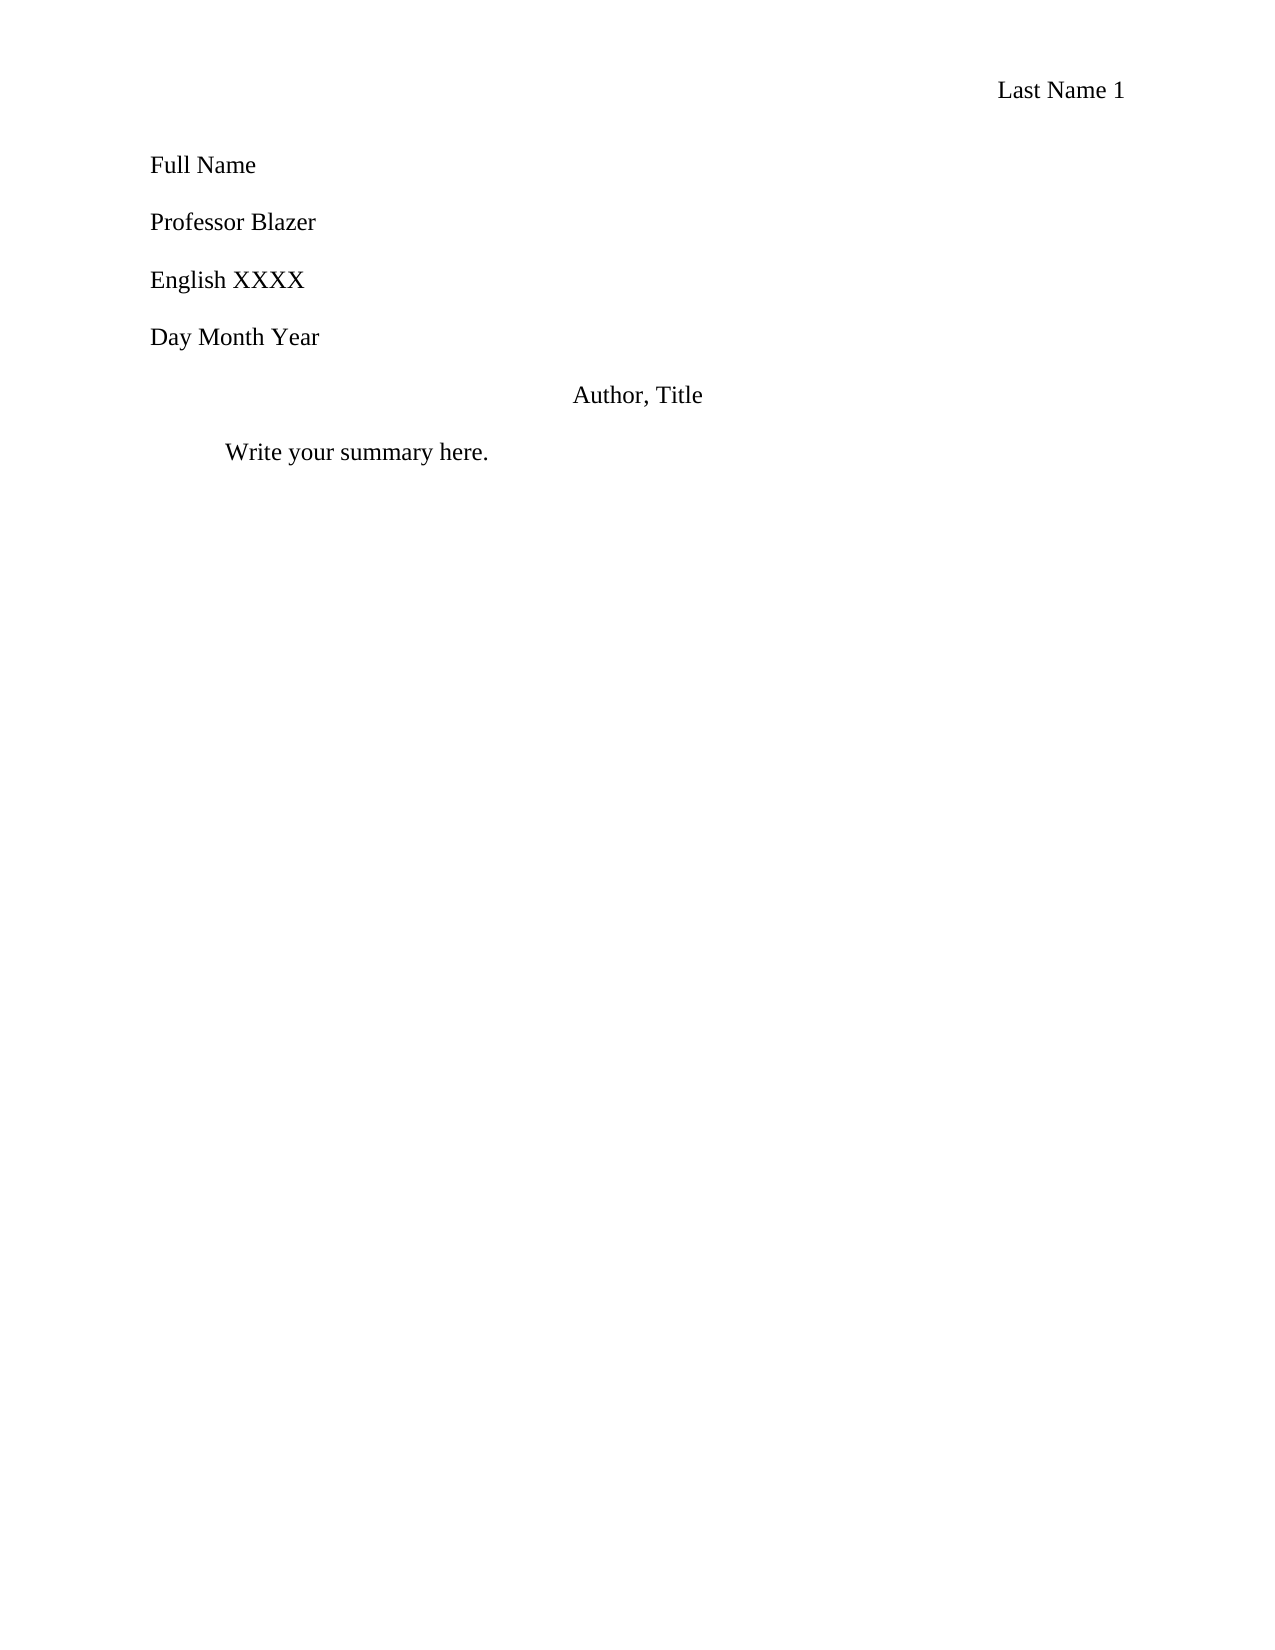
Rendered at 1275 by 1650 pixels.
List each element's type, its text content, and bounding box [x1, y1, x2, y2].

text Write your summary here. [150, 437, 1125, 466]
text English XXXX [150, 265, 1125, 294]
text Day Month Year [150, 322, 1125, 351]
text Author, Title [150, 380, 1125, 409]
text Professor Blazer [150, 207, 1125, 236]
text Full Name [150, 150, 1125, 179]
